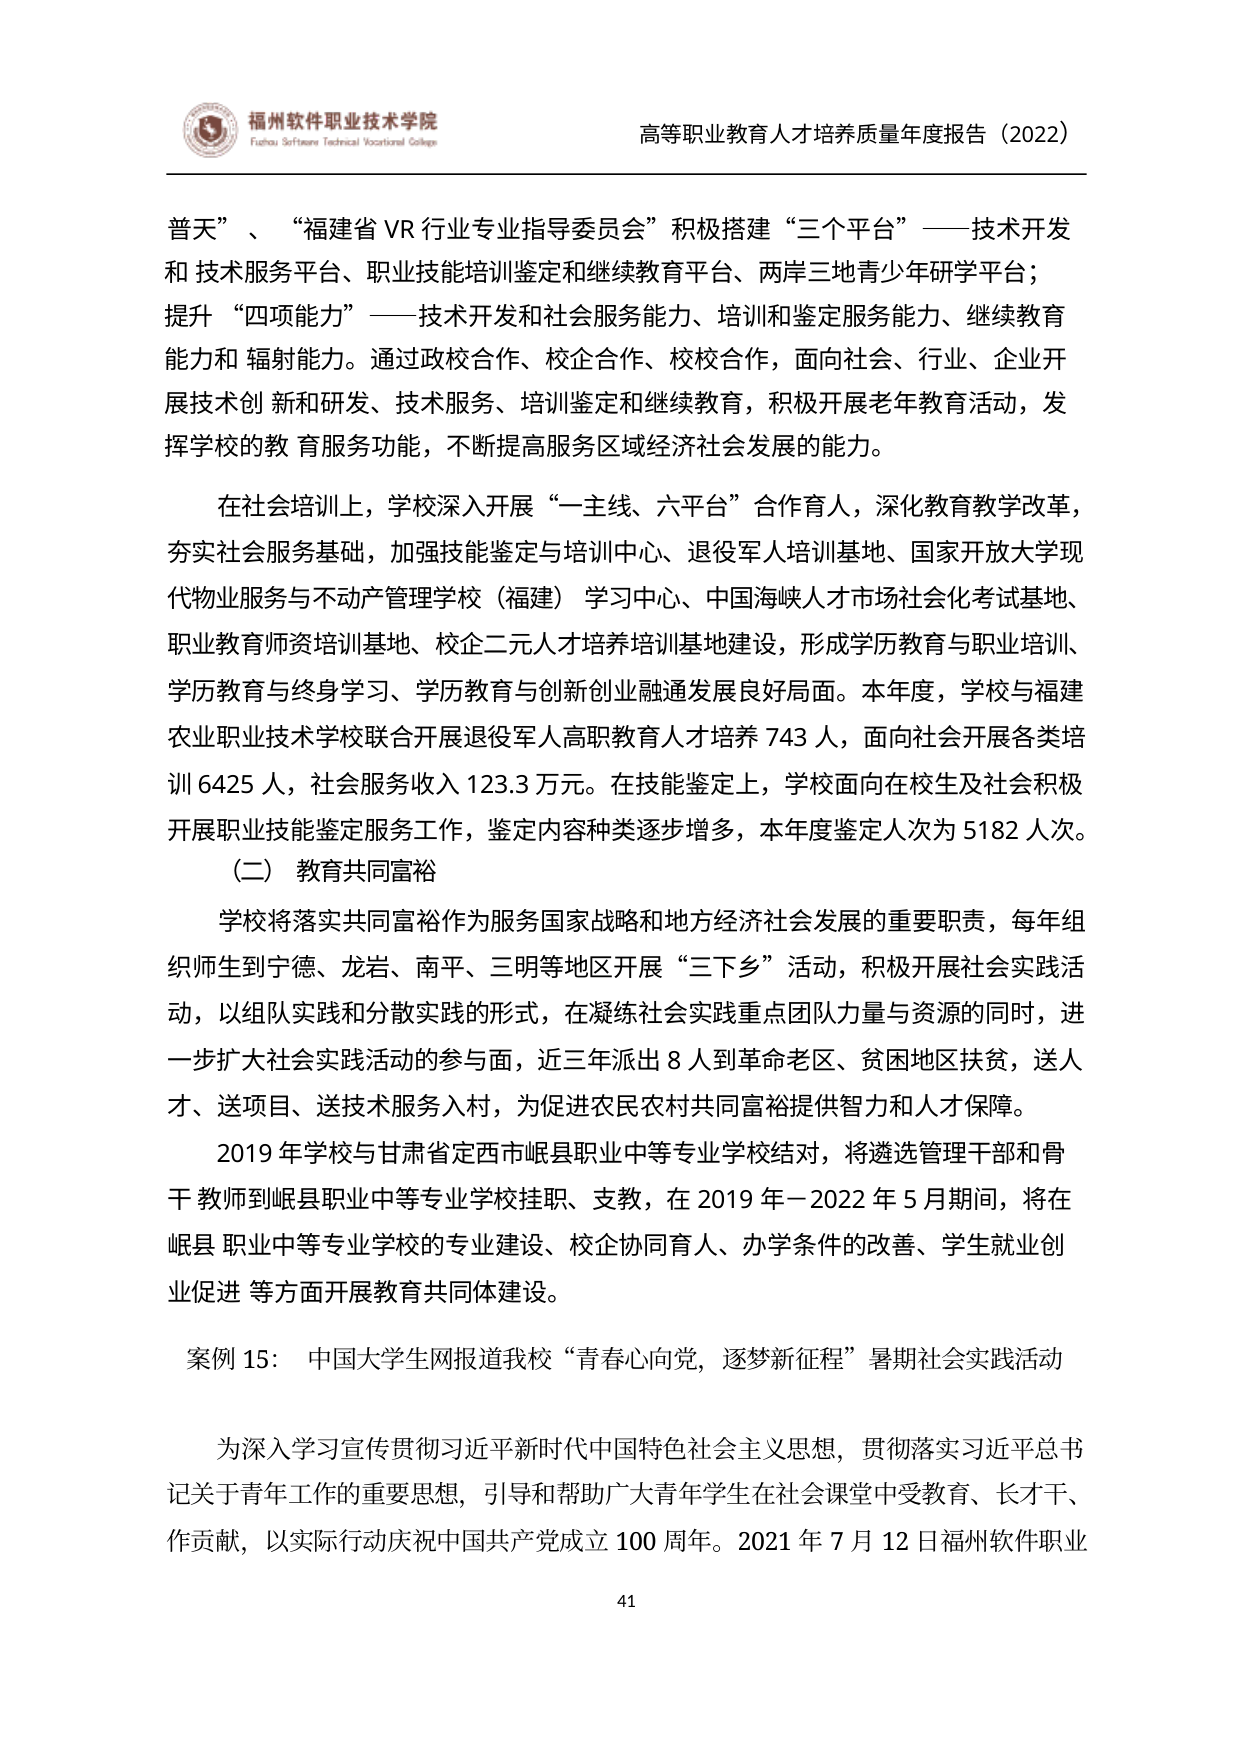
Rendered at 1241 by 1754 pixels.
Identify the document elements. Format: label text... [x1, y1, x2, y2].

picture [182, 101, 453, 161]
text 在社会培训上，学校深入开展“一主线、六平台”合作育人，深化教育教学改革， 夯实社会服务基础，加强技能鉴定与培训中心、退役军人培训基地、国家开放大学现 代物业服务与不动产管理学校（福建） 学习中心、中国海峡人才市场社会化考试基地、 职业教育师资培训基地、校企二元人才培养培训基地建设，形成学历教育与职业培训、 学历教育与终身学习、学历教育与创新创业融通发展良好局面。本年度，学校与福建 农业职业技术学校联合开展退役军人高职教育人才培养 743 人，面向社会开展各类培 训 6425 人，社会服务收入 123.3 万元。在技能鉴定上，学校面向在校生及社会积极 开展职业技能鉴定服务工作，鉴定内容种类逐步增多，本年度鉴定人次为 5182 人次。 [167, 486, 1096, 847]
text 2019 年学校与甘肃省定西市岷县职业中等专业学校结对，将遴选管理干部和骨干 教师到岷县职业中等专业学校挂职、支教，在 2019 年－2022 年 5 月期间，将在岷县 职业中等专业学校的专业建设、校企协同育人、办学条件的改善、学生就业创业促进 等方面开展教育共同体建设。 [167, 1133, 1087, 1308]
text 普天” 、 “福建省 VR 行业专业指导委员会”积极搭建“三个平台”——技术开发和 技术服务平台、职业技能培训鉴定和继续教育平台、两岸三地青少年研学平台； 提升 “四项能力”——技术开发和社会服务能力、培训和鉴定服务能力、继续教育能力和 辐射能力。通过政校合作、校企合作、校校合作，面向社会、行业、企业开展技术创 新和研发、技术服务、培训鉴定和继续教育，积极开展老年教育活动，发挥学校的教 育服务功能，不断提高服务区域经济社会发展的能力。 [164, 209, 1087, 463]
text （二） 教育共同富裕 [164, 857, 1117, 887]
text 学校将落实共同富裕作为服务国家战略和地方经济社会发展的重要职责，每年组 织师生到宁德、龙岩、南平、三明等地区开展“三下乡”活动，积极开展社会实践活 动，以组队实践和分散实践的形式，在凝练社会实践重点团队力量与资源的同时，进 一步扩大社会实践活动的参与面，近三年派出 8 人到革命老区、贫困地区扶贫，送人 才、送项目、送技术服务入村，为促进农民农村共同富裕提供智力和人才保障。 [167, 901, 1087, 1123]
text 案例 15： 中国大学生网报道我校“青春心向党，逐梦新征程”暑期社会实践活动 [164, 1346, 1117, 1373]
